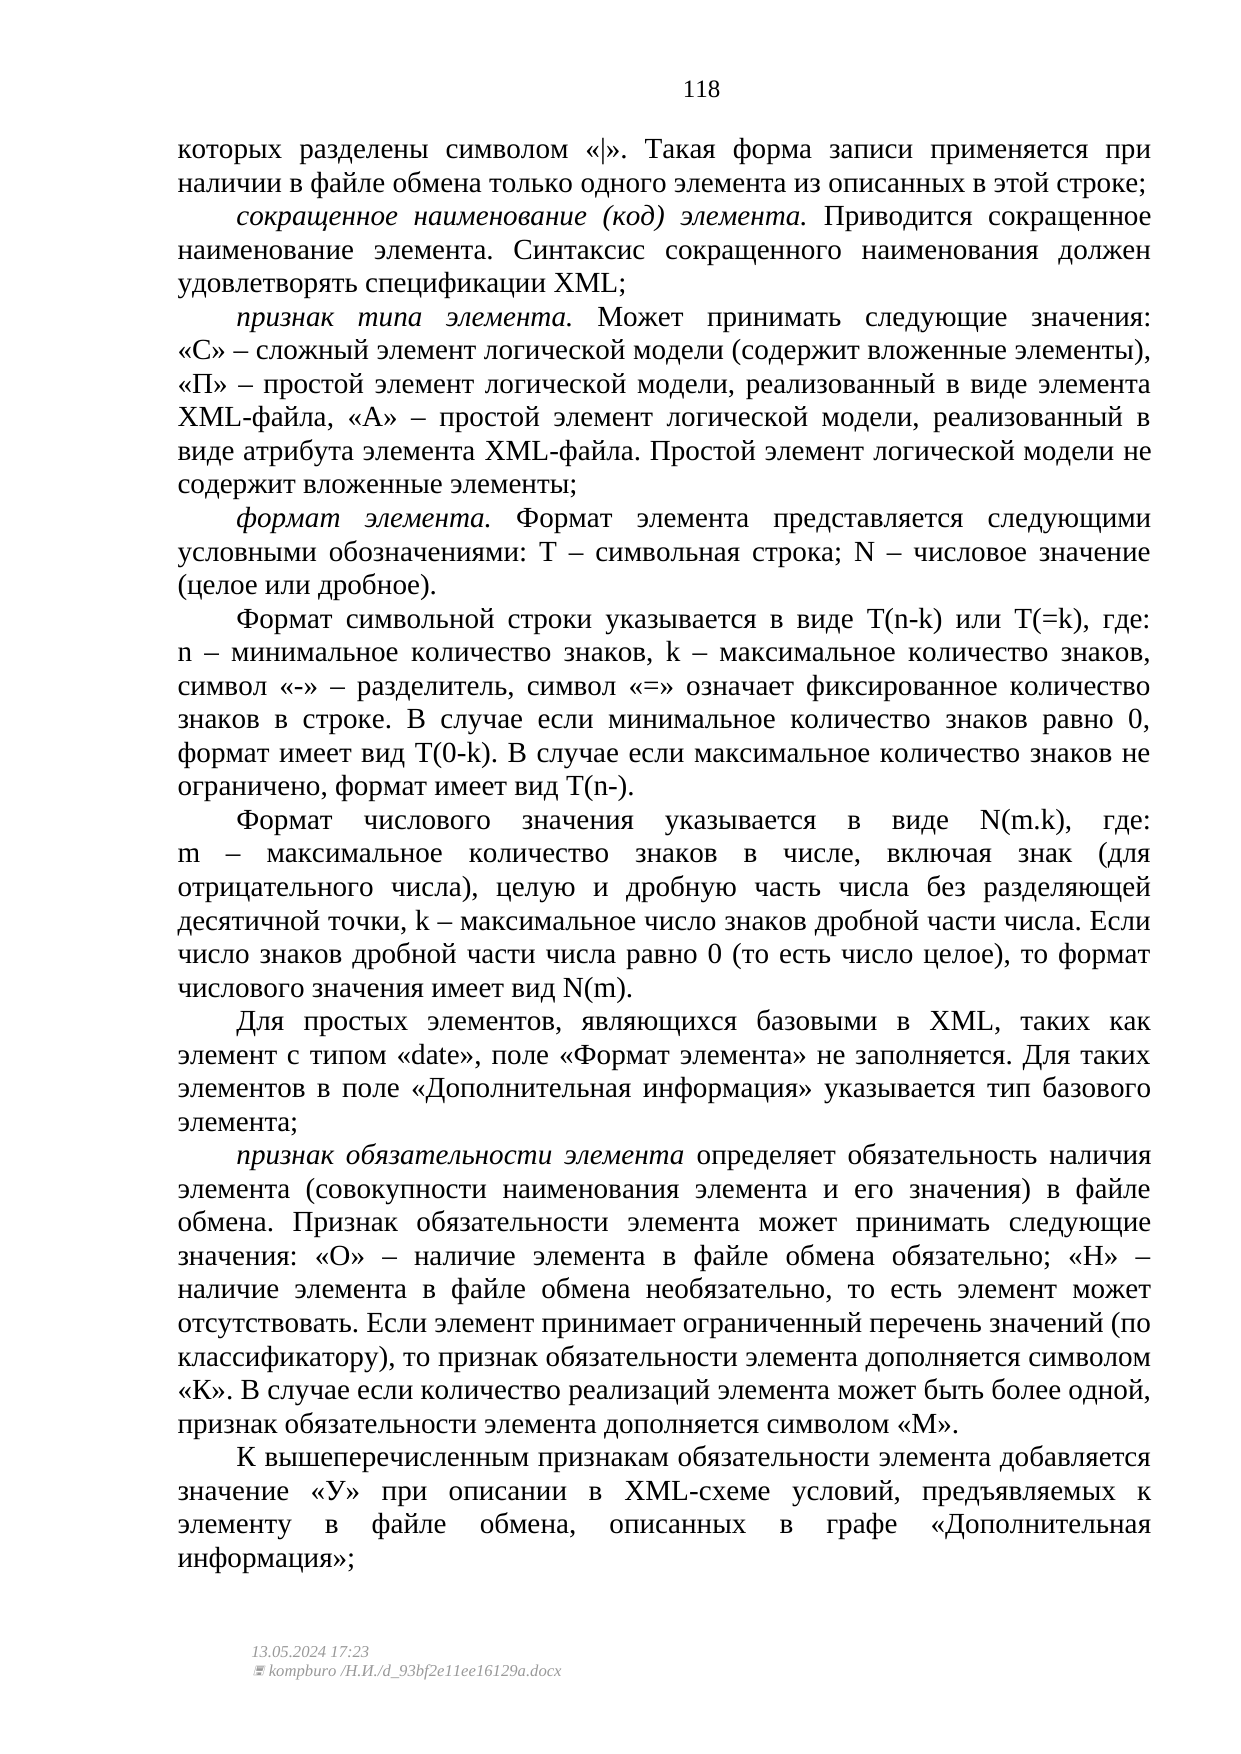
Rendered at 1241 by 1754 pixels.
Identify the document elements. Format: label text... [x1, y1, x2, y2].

list признак обязательности элемента определяет обязательность наличия элемента (совокупности наименования элемента и его значения) в файле обмена. Признак обязательности элемента может принимать следующие значения: «О» – наличие элемента в файле обмена обязательно; «Н» – наличие элемента в файле обмена необязательно, то есть элемент может отсутствовать. Если элемент принимает ограниченный перечень значений (по классификатору), то признак обязательности элемента дополняется символом «К». В случае если количество реализаций элемента может быть более одной, признак обязательности элемента дополняется символом «М». [177, 1137, 1152, 1439]
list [177, 131, 1152, 198]
list формат элемента. Формат элемента представляется следующими условными обозначениями: Т – символьная строка; N – числовое значение (целое или дробное). [177, 500, 1152, 601]
list сокращенное наименование (код) элемента. Приводится сокращенное наименование элемента. Синтаксис сокращенного наименования должен удовлетворять спецификации XML; [177, 198, 1152, 299]
list Для простых элементов, являющихся базовыми в XML, таких как элемент с типом «date», поле «Формат элемента» не заполняется. Для таких элементов в поле «Дополнительная информация» указывается тип базового элемента; [177, 1003, 1152, 1137]
list Формат символьной строки указывается в виде Т(n-k) или T(=k), где: n – минимальное количество знаков, k – максимальное количество знаков, символ «-» – разделитель, символ «=» означает фиксированное количество знаков в строке. В случае если минимальное количество знаков равно 0, формат имеет вид Т(0-k). В случае если максимальное количество знаков не ограничено, формат имеет вид Т(n-). [177, 601, 1152, 802]
list Формат числового значения указывается в виде N(m.k), где: m – максимальное количество знаков в числе, включая знак (для отрицательного числа), целую и дробную часть числа без разделяющей десятичной точки, k – максимальное число знаков дробной части числа. Если число знаков дробной части числа равно 0 (то есть число целое), то формат числового значения имеет вид N(m). [177, 802, 1152, 1003]
text К вышеперечисленным признакам обязательности элемента добавляется значение «У» при описании в XML-схеме условий, предъявляемых к элементу в файле обмена, описанных в графе «Дополнительная информация»; [177, 1439, 1152, 1573]
list признак типа элемента. Может принимать следующие значения: «С» – сложный элемент логической модели (содержит вложенные элементы), «П» – простой элемент логической модели, реализованный в виде элемента XML-файла, «А» – простой элемент логической модели, реализованный в виде атрибута элемента XML-файла. Простой элемент логической модели не содержит вложенные элементы; [177, 299, 1152, 500]
